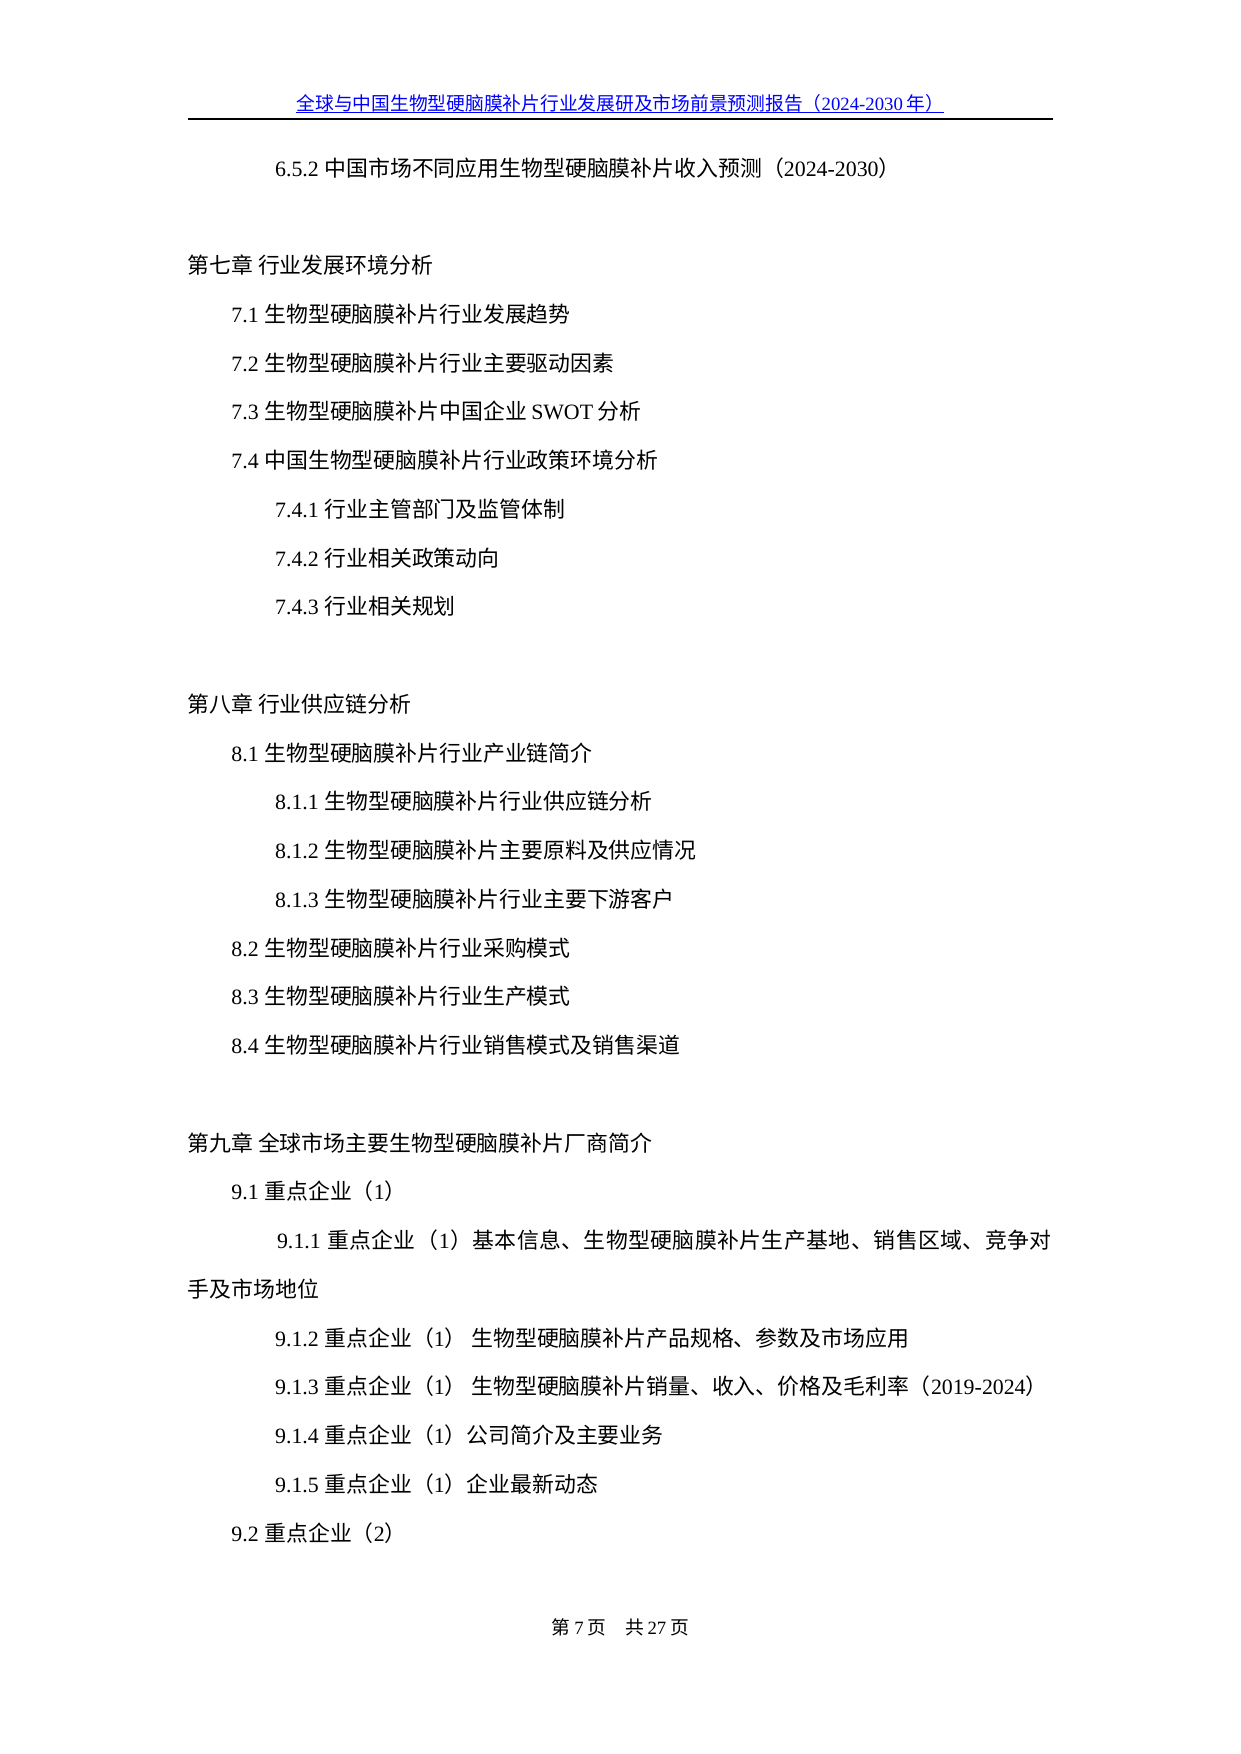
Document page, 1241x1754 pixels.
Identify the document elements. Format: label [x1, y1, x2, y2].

text [187, 150, 1053, 1548]
